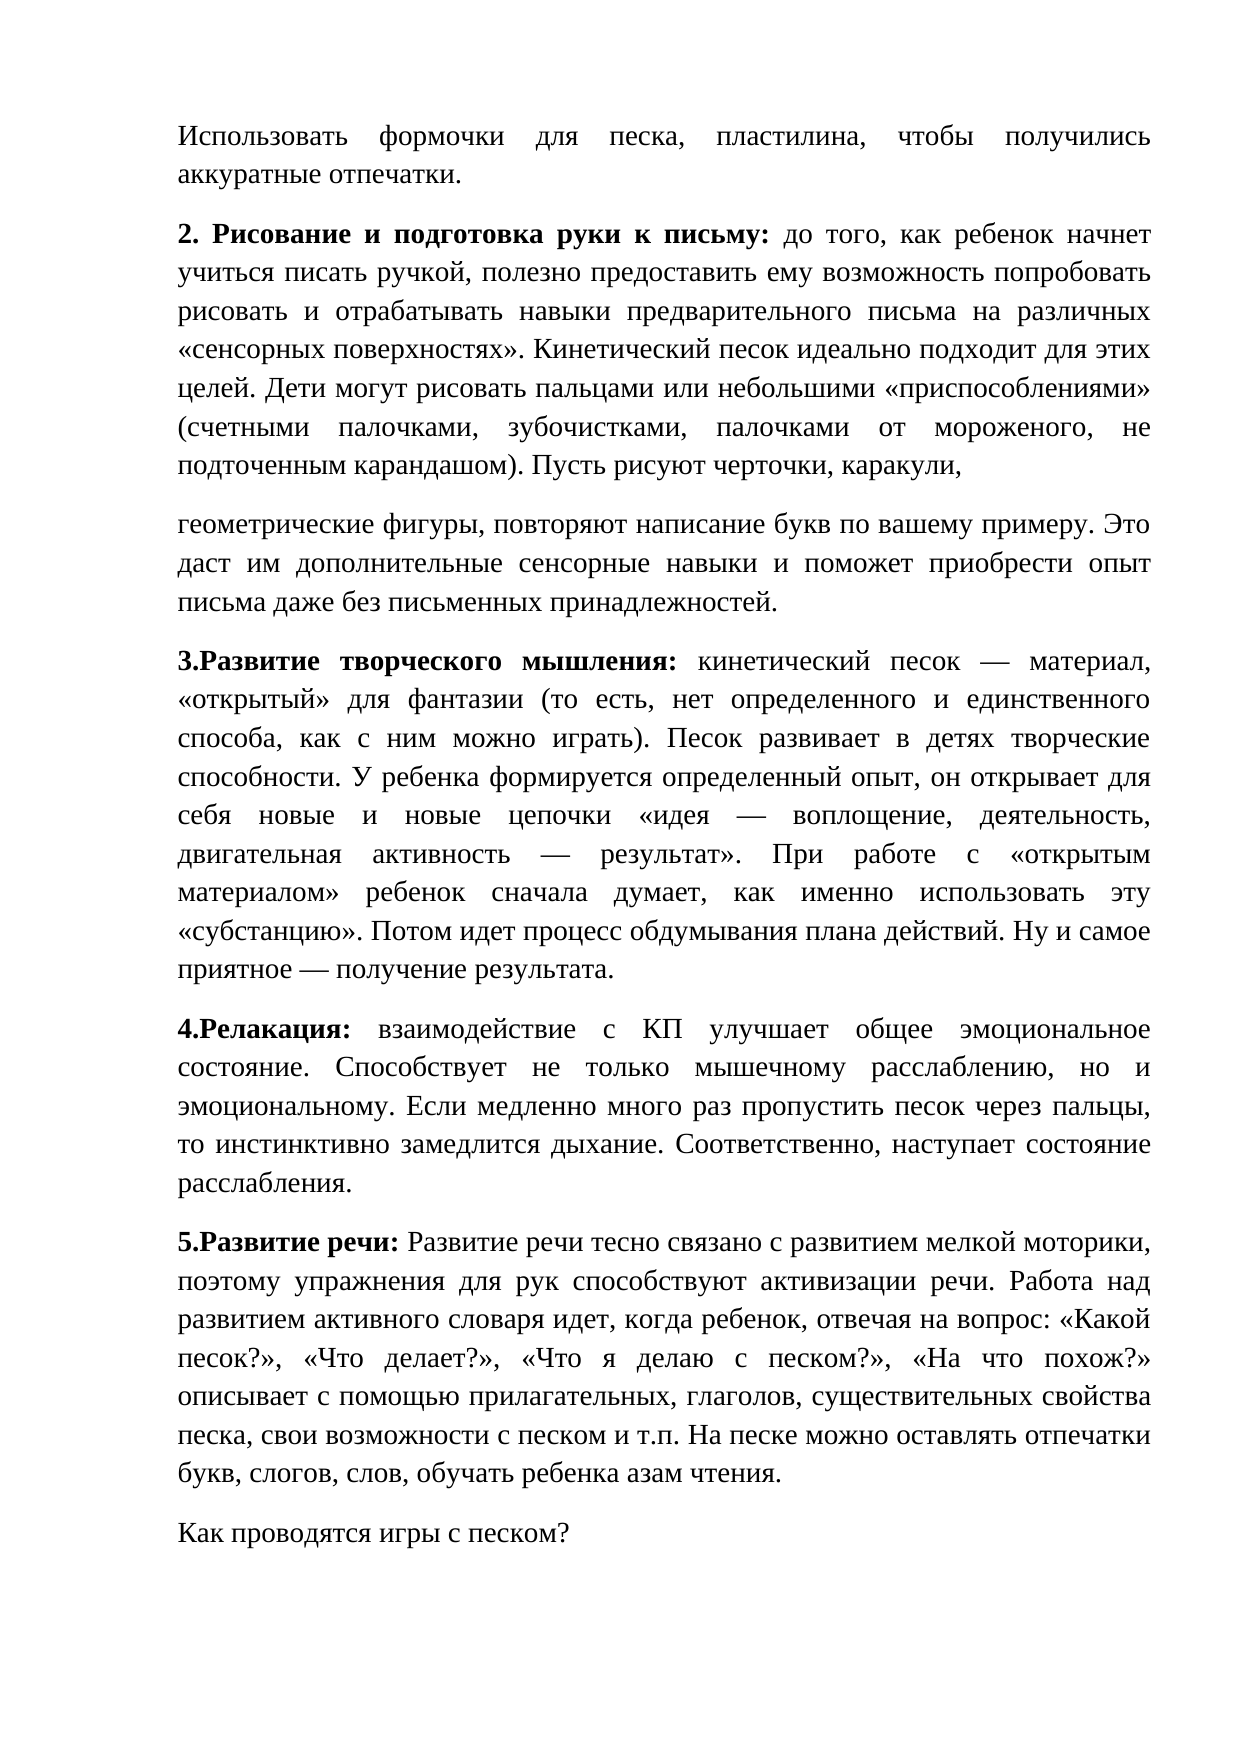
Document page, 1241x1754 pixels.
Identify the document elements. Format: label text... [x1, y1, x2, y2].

text Как проводятся игры с песком? [177, 1515, 1152, 1548]
text 3.Развитие творческого мышления: кинетический песок — материал, «открытый» для фантазии (то есть, нет определенного и единственного способа, как с ним можно играть). Песок развивает в детях творческие способности. У ребенка формируется определенный опыт, он открывает для себя новые и новые цепочки «идея — воплощение, деятельность, двигательная активность — результат». При работе с «открытым материалом» ребенок сначала думает, как именно использовать эту «субстанцию». Потом идет процесс обдумывания плана действий. Ну и самое приятное — получение результата. [177, 643, 1152, 985]
text 2. Рисование и подготовка руки к письму: до того, как ребенок начнет учиться писать ручкой, полезно предоставить ему возможность попробовать рисовать и отрабатывать навыки предварительного письма на различных «сенсорных поверхностях». Кинетический песок идеально подходит для этих целей. Дети могут рисовать пальцами или небольшими «приспособлениями» (счетными палочками, зубочистками, палочками от мороженого, не подточенным карандашом). Пусть рисуют черточки, каракули, [177, 216, 1152, 481]
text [177, 118, 1152, 190]
text 4.Релакация: взаимодействие с КП улучшает общее эмоциональное состояние. Способствует не только мышечному расслаблению, но и эмоциональному. Если медленно много раз пропустить песок через пальцы, то инстинктивно замедлится дыхание. Соответственно, наступает состояние расслабления. [177, 1011, 1152, 1198]
text 5.Развитие речи: Развитие речи тесно связано с развитием мелкой моторики, поэтому упражнения для рук способствуют активизации речи. Работа над развитием активного словаря идет, когда ребенок, отвечая на вопрос: «Какой песок?», «Что делает?», «Что я делаю с песком?», «На что похож?» описывает с помощью прилагательных, глаголов, существительных свойства песка, свои возможности с песком и т.п. На песке можно оставлять отпечатки букв, слогов, слов, обучать ребенка азам чтения. [177, 1224, 1152, 1489]
text геометрические фигуры, повторяют написание букв по вашему примеру. Это даст им дополнительные сенсорные навыки и поможет приобрести опыт письма даже без письменных принадлежностей. [177, 507, 1152, 617]
